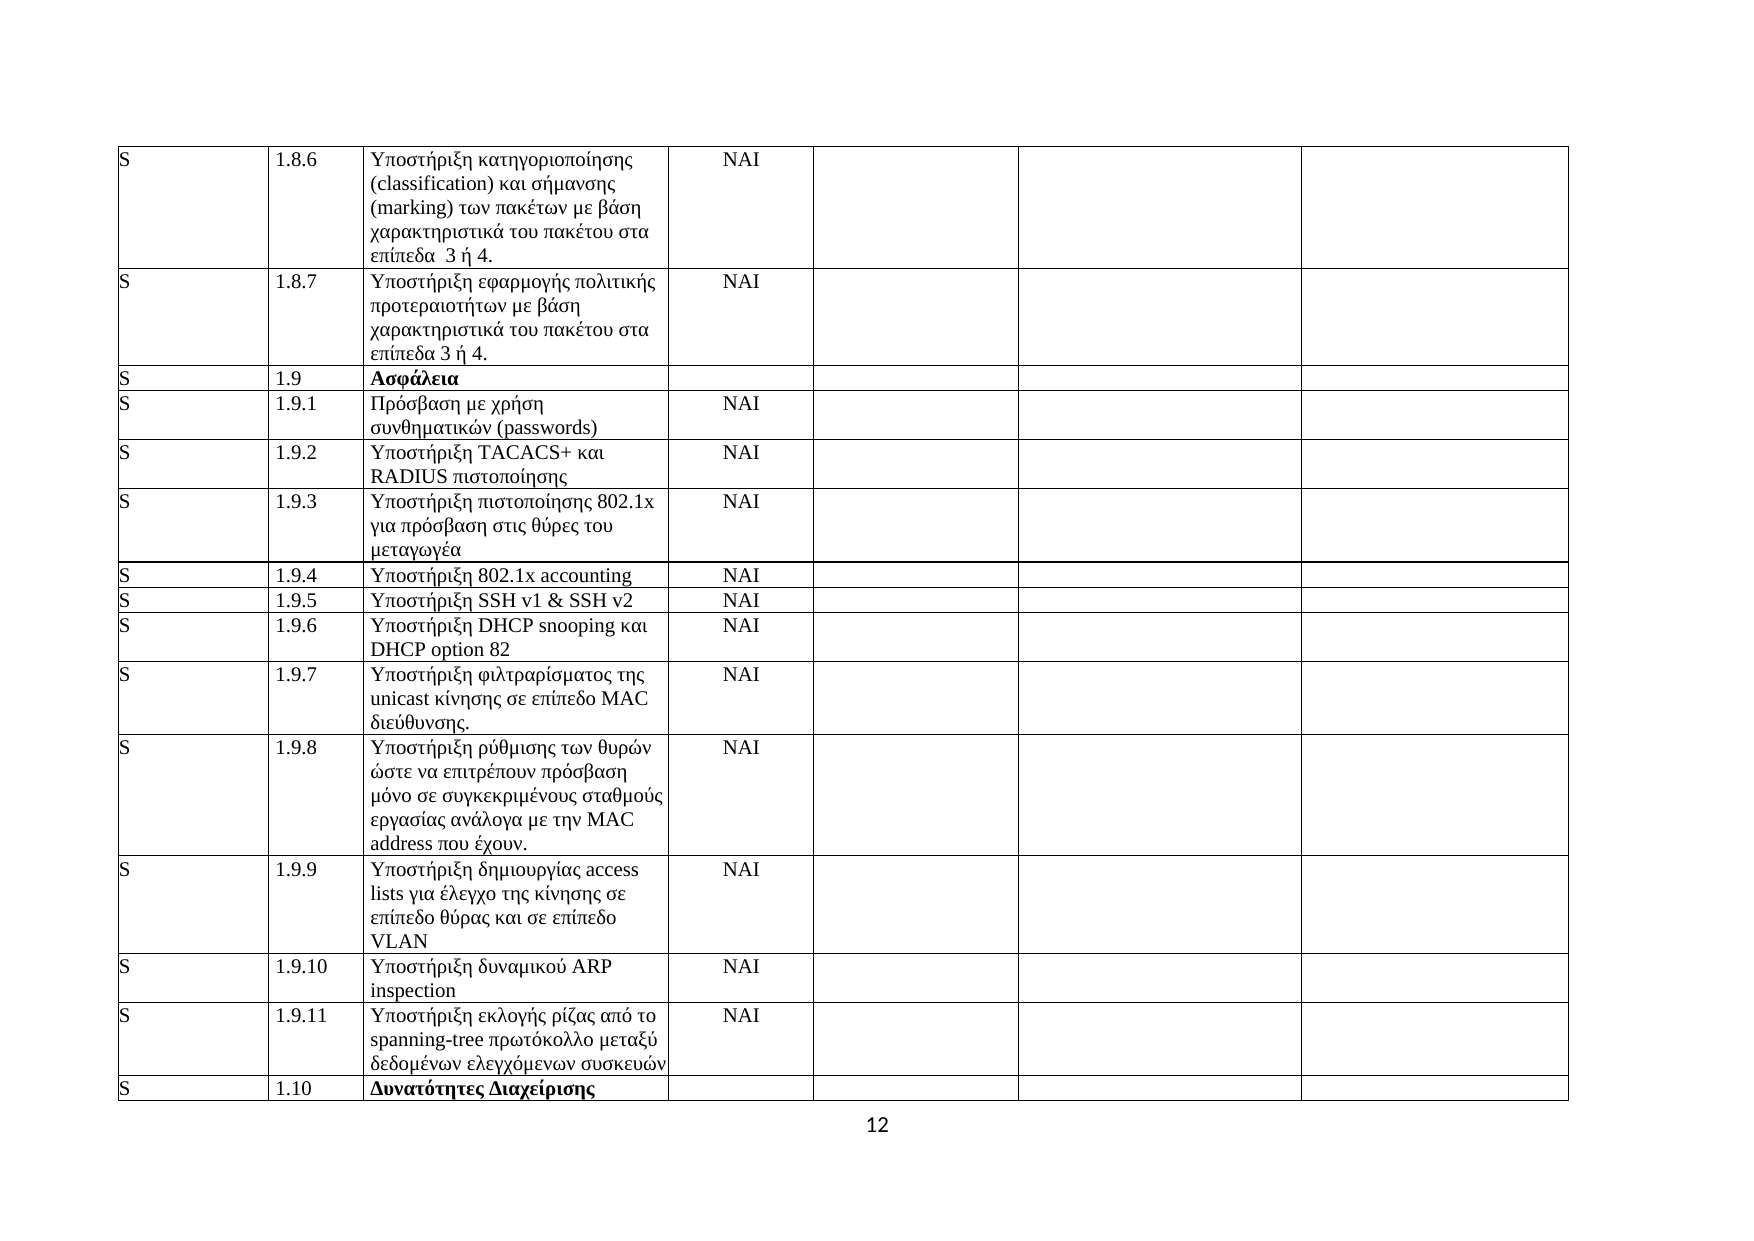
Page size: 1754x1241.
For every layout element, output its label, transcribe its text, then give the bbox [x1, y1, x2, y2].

table_cell [1302, 269, 1568, 365]
table_cell [814, 588, 1018, 612]
table_cell NAI [669, 954, 813, 1002]
table_cell [669, 1076, 813, 1100]
table_cell [1302, 954, 1568, 1002]
table_cell [1302, 147, 1568, 267]
table_cell [814, 662, 1018, 734]
table_cell Υποστήριξη ρύθμισης των θυρών ώστε να επιτρέπουν πρόσβαση μόνο σε συγκεκριμένους σταθμούς εργασίας ανάλογα με την MAC address που έχουν. [364, 735, 668, 855]
table_cell ΝΑΙ [669, 269, 813, 365]
table_cell Υποστήριξη TACACS+ και RADIUS πιστοποίησης [364, 440, 668, 488]
table_cell S [119, 662, 268, 734]
table_cell NAI [669, 588, 813, 612]
table_cell 1.9.8 [269, 735, 363, 855]
table_cell 1.9 [269, 366, 363, 390]
table_cell [814, 613, 1018, 661]
table_cell 1.8.6 [269, 147, 363, 267]
table_cell ΝΑΙ [669, 489, 813, 561]
table_cell [1302, 1076, 1568, 1100]
table_cell NAI [669, 147, 813, 267]
table_cell S [119, 391, 268, 439]
table_cell [814, 147, 1018, 267]
table_cell Υποστήριξη DHCP snooping και DHCP option 82 [364, 613, 668, 661]
table_cell S [119, 1003, 268, 1075]
table_cell [1019, 489, 1301, 561]
table_cell 1.9.11 [269, 1003, 363, 1075]
table_cell Υποστήριξη SSH v1 & SSH v2 [364, 588, 668, 612]
table_cell [1302, 366, 1568, 390]
table_cell [1019, 1003, 1301, 1075]
table_cell 1.9.10 [269, 954, 363, 1002]
table_cell [1019, 366, 1301, 390]
table_cell [1302, 489, 1568, 561]
table_cell [1019, 662, 1301, 734]
table_cell ΝΑΙ [669, 1003, 813, 1075]
table_cell Υποστήριξη εφαρμογής πολιτικής προτεραιοτήτων με βάση χαρακτηριστικά του πακέτου στα επίπεδα 3 ή 4. [364, 269, 668, 365]
table_cell [1019, 588, 1301, 612]
table_cell S [119, 1076, 268, 1100]
table_cell [1302, 588, 1568, 612]
table_cell 1.9.1 [269, 391, 363, 439]
table_cell Υποστήριξη δημιουργίας access lists για έλεγχο της κίνησης σε επίπεδο θύρας και σε επίπεδο VLAN [364, 856, 668, 953]
table_cell [814, 1003, 1018, 1075]
table_cell [1302, 1003, 1568, 1075]
table_cell S [119, 588, 268, 612]
table_cell S [119, 269, 268, 365]
table_cell Υποστήριξη κατηγοριοποίησης (classification) και σήμανσης (marking) των πακέτων με βάση χαρακτηριστικά του πακέτου στα επίπεδα 3 ή 4. [364, 147, 668, 267]
table_cell Υποστήριξη εκλογής ρίζας από το spanning-tree πρωτόκολλο μεταξύ δεδομένων ελεγχόμενων συσκευών [364, 1003, 668, 1075]
table_cell [1019, 954, 1301, 1002]
table_cell S [119, 489, 268, 561]
table_cell S [119, 366, 268, 390]
table_cell S [119, 954, 268, 1002]
table_cell S [119, 613, 268, 661]
table_cell [814, 1076, 1018, 1100]
table_cell ΝΑΙ [669, 735, 813, 855]
table_cell Πρόσβαση με χρήση συνθηματικών (passwords) [364, 391, 668, 439]
table_cell [814, 440, 1018, 488]
table_cell [1302, 662, 1568, 734]
table_cell ΝΑΙ [669, 391, 813, 439]
table_cell [1019, 613, 1301, 661]
table_cell [814, 489, 1018, 561]
table_cell ΝΑΙ [669, 662, 813, 734]
table_cell Δυνατότητες Διαχείρισης [364, 1076, 668, 1100]
table_cell S [119, 856, 268, 953]
table_cell Υποστήριξη δυναμικού ARP inspection [364, 954, 668, 1002]
table_cell [814, 563, 1018, 587]
table_cell NAI [669, 613, 813, 661]
table_cell [814, 269, 1018, 365]
table_cell Υποστήριξη πιστοποίησης 802.1x για πρόσβαση στις θύρες του μεταγωγέα [364, 489, 668, 561]
table_cell [1019, 856, 1301, 953]
table_cell Υποστήριξη 802.1x accounting [364, 563, 668, 587]
table_cell 1.9.5 [269, 588, 363, 612]
table_cell 1.9.3 [269, 489, 363, 561]
table_cell [1302, 856, 1568, 953]
table_cell 1.10 [269, 1076, 363, 1100]
table_cell [1302, 391, 1568, 439]
table_cell S [119, 735, 268, 855]
table_cell ΝΑΙ [669, 440, 813, 488]
table_cell [1019, 735, 1301, 855]
table_cell Υποστήριξη φιλτραρίσματος της unicast κίνησης σε επίπεδο MAC διεύθυνσης. [364, 662, 668, 734]
table_cell NAI [669, 563, 813, 587]
table_cell [814, 366, 1018, 390]
table_cell 1.9.9 [269, 856, 363, 953]
table_cell [1019, 391, 1301, 439]
table_cell S [119, 147, 268, 267]
table_cell 1.9.7 [269, 662, 363, 734]
table_cell [1302, 613, 1568, 661]
table_cell Ασφάλεια [364, 366, 668, 390]
table_cell 1.8.7 [269, 269, 363, 365]
table_cell [814, 391, 1018, 439]
table_cell [1302, 563, 1568, 587]
table_cell [814, 954, 1018, 1002]
table_cell S [119, 440, 268, 488]
table_cell [814, 735, 1018, 855]
table_cell [1302, 440, 1568, 488]
table_cell [1019, 269, 1301, 365]
table_cell [1019, 1076, 1301, 1100]
table_cell S [119, 563, 268, 587]
table_cell [1019, 147, 1301, 267]
table_cell [669, 366, 813, 390]
table_cell 1.9.6 [269, 613, 363, 661]
table_cell [1019, 563, 1301, 587]
table_cell 1.9.2 [269, 440, 363, 488]
table_cell [814, 856, 1018, 953]
table_cell 1.9.4 [269, 563, 363, 587]
table_cell NAI [669, 856, 813, 953]
table_cell [1302, 735, 1568, 855]
table_cell [1019, 440, 1301, 488]
